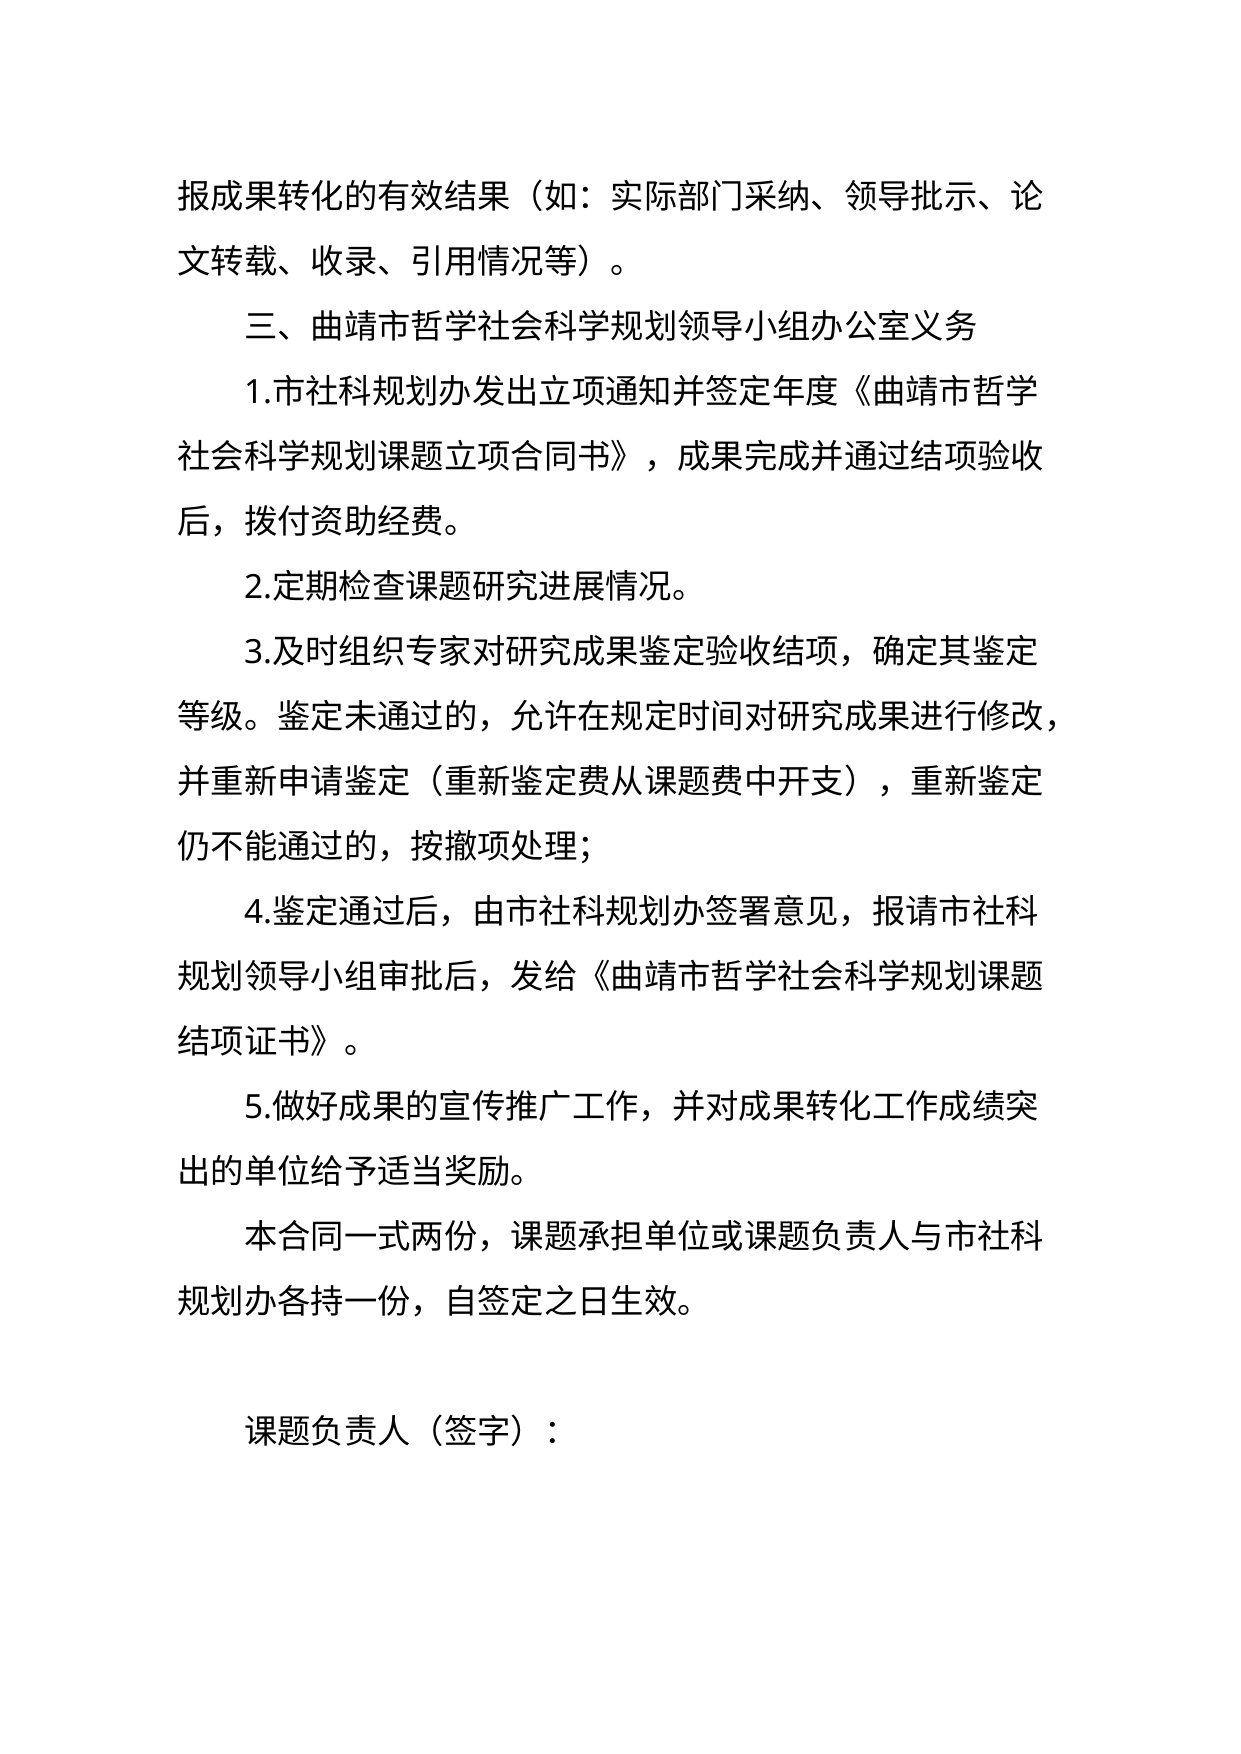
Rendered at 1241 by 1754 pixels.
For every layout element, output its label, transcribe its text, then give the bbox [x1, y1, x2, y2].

text 三、曲靖市哲学社会科学规划领导小组办公室义务 [177, 292, 1063, 357]
text 3.及时组织专家对研究成果鉴定验收结项，确定其鉴定等级。鉴定未通过的，允许在规定时间对研究成果进行修改，并重新申请鉴定（重新鉴定费从课题费中开支），重新鉴定仍不能通过的，按撤项处理； [177, 617, 1063, 877]
text 4.鉴定通过后，由市社科规划办签署意见，报请市社科规划领导小组审批后，发给《曲靖市哲学社会科学规划课题结项证书》。 [177, 877, 1063, 1072]
text 2.定期检查课题研究进展情况。 [177, 552, 1063, 617]
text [177, 162, 1063, 292]
text 课题负责人（签字）： [177, 1397, 1063, 1462]
text 1.市社科规划办发出立项通知并签定年度《曲靖市哲学社会科学规划课题立项合同书》，成果完成并通过结项验收后，拨付资助经费。 [177, 357, 1063, 552]
text 5.做好成果的宣传推广工作，并对成果转化工作成绩突出的单位给予适当奖励。 [177, 1072, 1063, 1202]
text 本合同一式两份，课题承担单位或课题负责人与市社科规划办各持一份，自签定之日生效。 [177, 1202, 1063, 1332]
